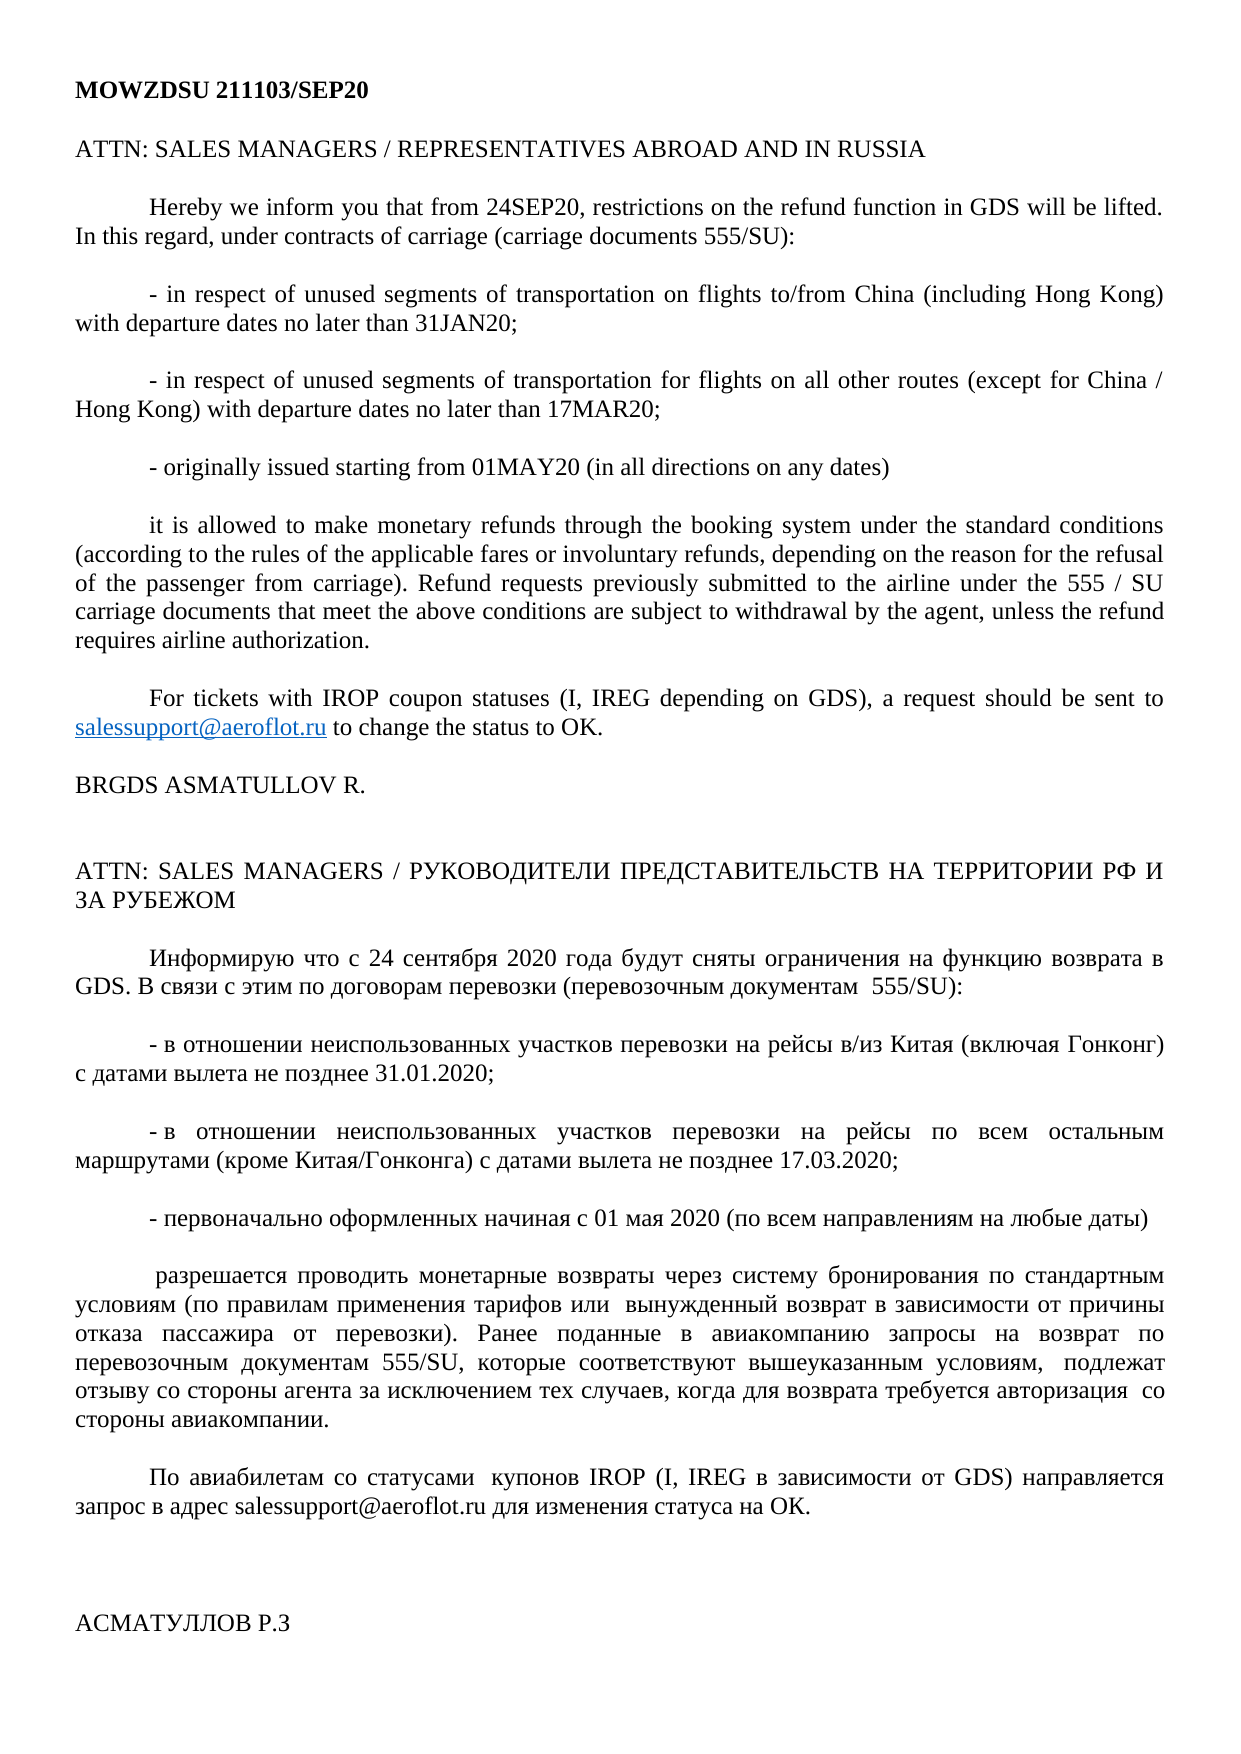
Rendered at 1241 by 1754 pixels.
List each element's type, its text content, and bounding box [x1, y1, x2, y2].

text - originally issued starting from 01MAY20 (in all directions on any dates) [75, 452, 1165, 481]
text - в отношении неиспользованных участков перевозки на рейсы по всем остальным маршрутами (кроме Китая/Гонконга) с датами вылета не позднее 17.03.2020; [75, 1116, 1165, 1173]
text - in respect of unused segments of transportation for flights on all other routes (except for China / Hong Kong) with departure dates no later than 17MAR20; [75, 366, 1165, 423]
text - in respect of unused segments of transportation on flights to/from China (including Hong Kong) with departure dates no later than 31JAN20; [75, 279, 1165, 336]
text Информирую что с 24 сентября 2020 года будут сняты ограничения на функцию возврата в GDS. В связи с этим по договорам перевозки (перевозочным документам 555/SU): [75, 943, 1165, 1000]
table_header АСМАТУЛЛОВ Р.З [75, 1549, 1049, 1637]
text ATTN: SALES MANAGERS / REPRESENTATIVES ABROAD AND IN RUSSIA [75, 134, 1165, 163]
text ATTN: SALES MANAGERS / РУКОВОДИТЕЛИ ПРЕДСТАВИТЕЛЬСТВ НА ТЕРРИТОРИИ РФ И ЗА РУБЕЖОМ [75, 856, 1165, 913]
text BRGDS ASMATULLOV R. [75, 770, 1165, 798]
text - в отношении неиспользованных участков перевозки на рейсы в/из Китая (включая Гонконг) с датами вылета не позднее 31.01.2020; [75, 1029, 1165, 1087]
text For tickets with IROP coupon statuses (I, IREG depending on GDS), a request should be sent to salessupport@aeroflot.ru to change the status to OK. [75, 683, 1165, 741]
text - первоначально оформленных начиная с 01 мая 2020 (по всем направлениям на любые даты) [75, 1203, 1165, 1231]
text разрешается проводить монетарные возвраты через систему бронирования по стандартным условиям (по правилам применения тарифов или вынужденный возврат в зависимости от причины отказа пассажира от перевозки). Ранее поданные в авиакомпанию запросы на возврат по перевозочным документам 555/SU, которые соответствуют вышеуказанным условиям, подлежат отзыву со стороны агента за исключением тех случаев, когда для возврата требуется авторизация со стороны авиакомпании. [75, 1261, 1165, 1433]
text Hereby we inform you that from 24SEP20, restrictions on the refund function in GDS will be lifted. In this regard, under contracts of carriage (carriage documents 555/SU): [75, 192, 1165, 250]
text MOWZDSU 211103/SEP20 [75, 75, 1165, 104]
text По авиабилетам со статусами купонов IROP (I, IREG в зависимости от GDS) направляется запрос в адрес salessupport@aeroflot.ru для изменения статуса на ОК. [75, 1462, 1165, 1520]
text it is allowed to make monetary refunds through the booking system under the standard conditions (according to the rules of the applicable fares or involuntary refunds, depending on the reason for the refusal of the passenger from carriage). Refund requests previously submitted to the airline under the 555 / SU carriage documents that meet the above conditions are subject to withdrawal by the agent, unless the refund requires airline authorization. [75, 510, 1165, 654]
